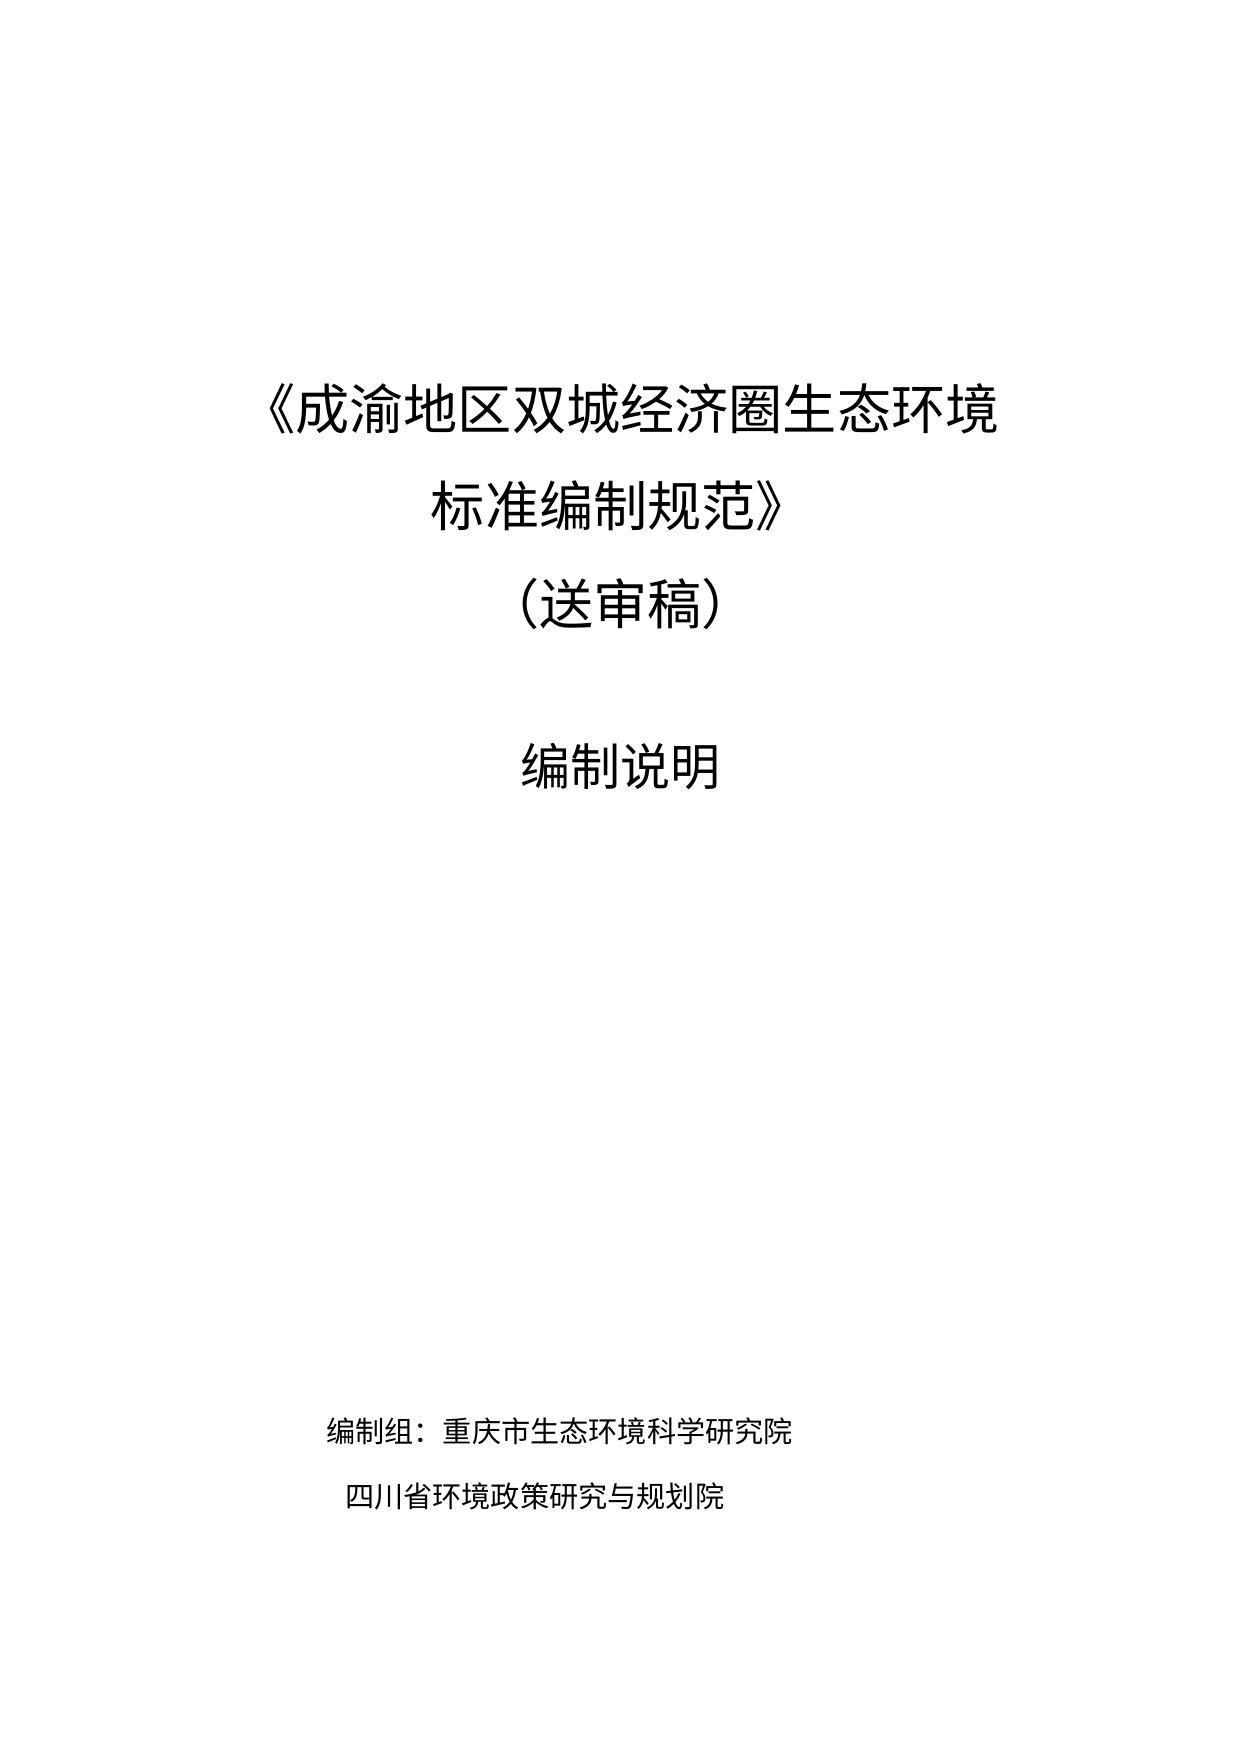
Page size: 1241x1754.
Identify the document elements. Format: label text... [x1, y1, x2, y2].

text 编制组：重庆市生态环境科学研究院 [209, 1397, 1053, 1462]
text 编制说明 [187, 714, 1053, 812]
text 《成渝地区双城经济圈生态环境 [187, 357, 1053, 454]
text 标准编制规范》 [187, 454, 1053, 552]
text （送审稿） [187, 552, 1053, 649]
text 四川省环境政策研究与规划院 [209, 1462, 1053, 1527]
